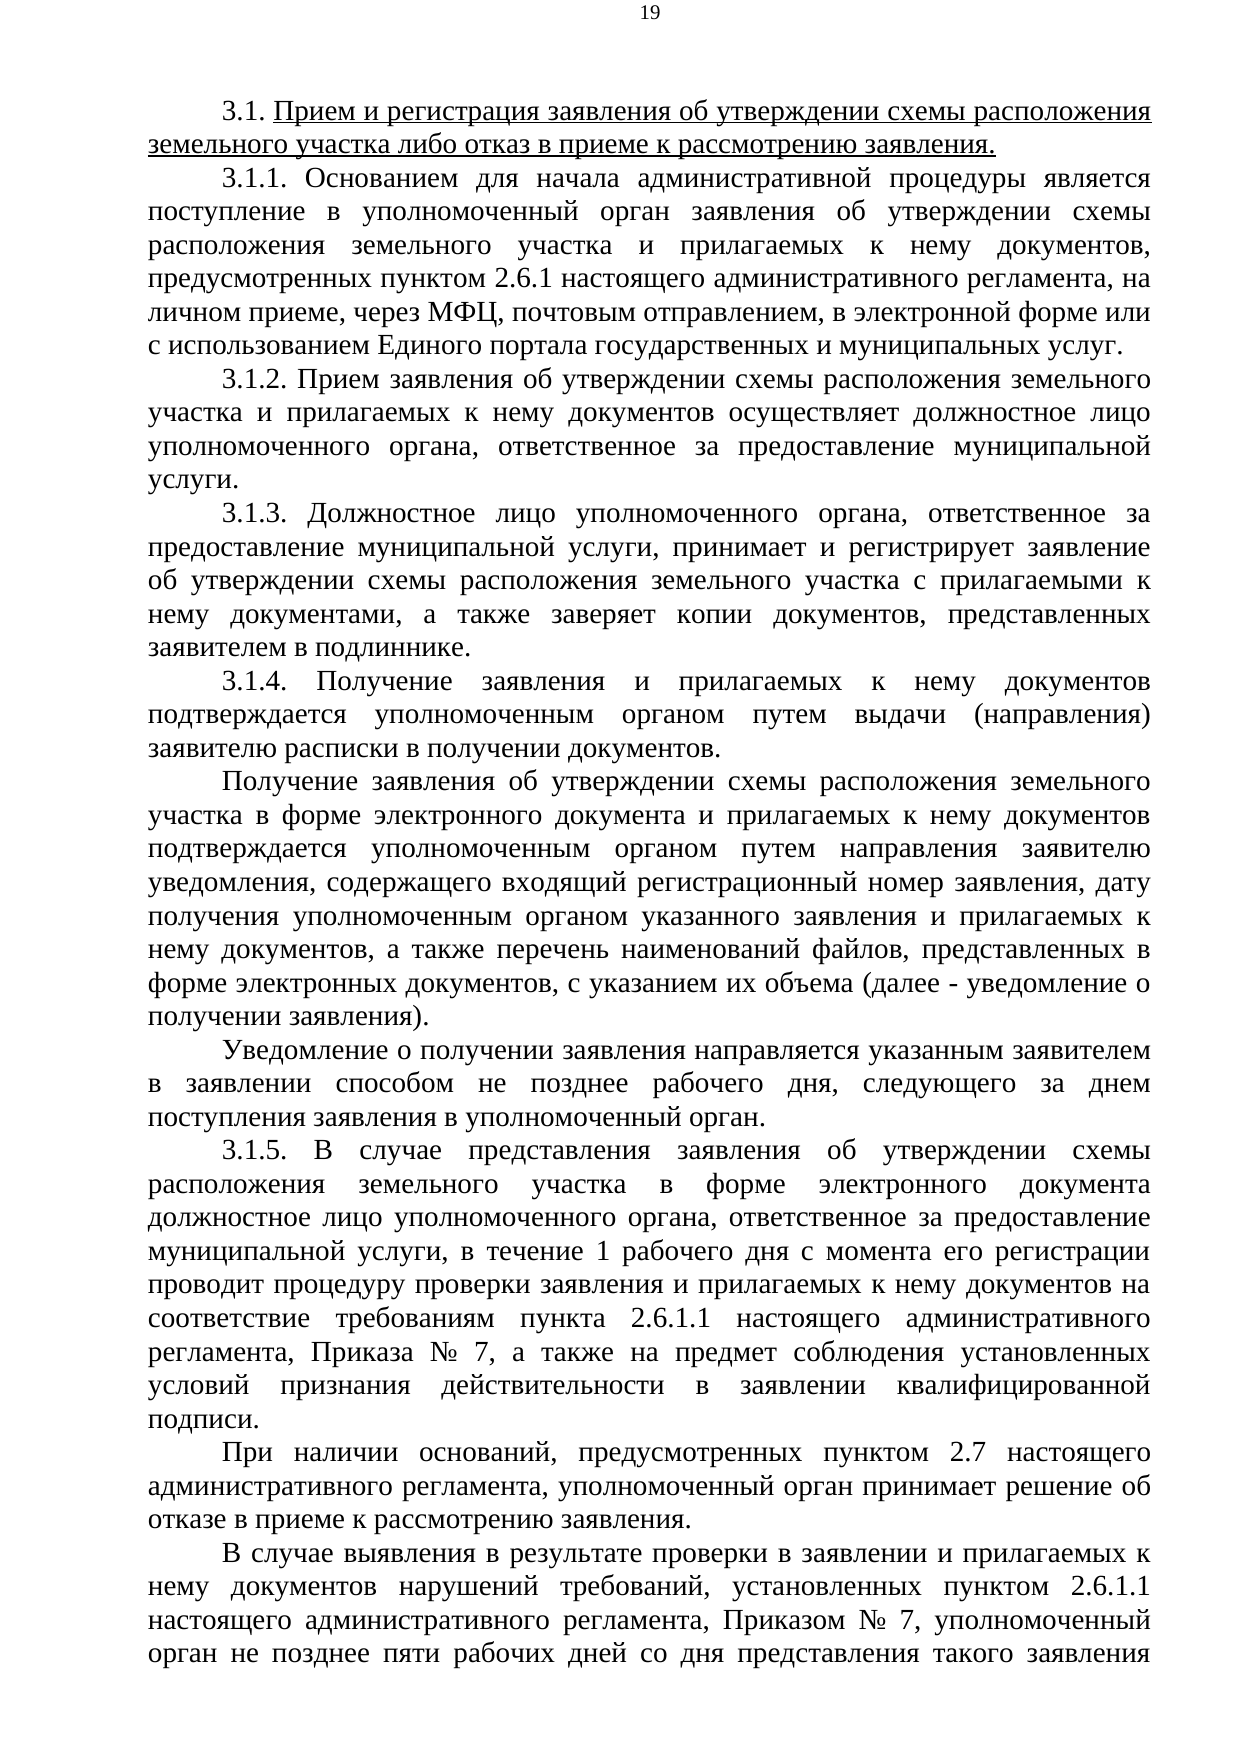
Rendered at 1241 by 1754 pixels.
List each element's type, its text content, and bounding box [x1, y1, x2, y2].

text При наличии оснований, предусмотренных пунктом 2.7 настоящего административного регламента, уполномоченный орган принимает решение об отказе в приеме к рассмотрению заявления. [148, 1434, 1152, 1535]
text 3.1. Прием и регистрация заявления об утверждении схемы расположения земельного участка либо отказ в приеме к рассмотрению заявления. [148, 93, 1152, 160]
text 3.1.1. Основанием для начала административной процедуры является поступление в уполномоченный орган заявления об утверждении схемы расположения земельного участка и прилагаемых к нему документов, предусмотренных пунктом 2.6.1 настоящего административного регламента, на личном приеме, через МФЦ, почтовым отправлением, в электронной форме или с использованием Единого портала государственных и муниципальных услуг. [148, 160, 1152, 361]
text Уведомление о получении заявления направляется указанным заявителем в заявлении способом не позднее рабочего дня, следующего за днем поступления заявления в уполномоченный орган. [148, 1032, 1152, 1132]
text Получение заявления об утверждении схемы расположения земельного участка в форме электронного документа и прилагаемых к нему документов подтверждается уполномоченным органом путем направления заявителю уведомления, содержащего входящий регистрационный номер заявления, дату получения уполномоченным органом указанного заявления и прилагаемых к нему документов, а также перечень наименований файлов, представленных в форме электронных документов, с указанием их объема (далее - уведомление о получении заявления). [148, 763, 1152, 1032]
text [148, 1535, 1152, 1669]
text 3.1.2. Прием заявления об утверждении схемы расположения земельного участка и прилагаемых к нему документов осуществляет должностное лицо уполномоченного органа, ответственное за предоставление муниципальной услуги. [148, 361, 1152, 495]
text 3.1.4. Получение заявления и прилагаемых к нему документов подтверждается уполномоченным органом путем выдачи (направления) заявителю расписки в получении документов. [148, 663, 1152, 763]
text 3.1.5. В случае представления заявления об утверждении схемы расположения земельного участка в форме электронного документа должностное лицо уполномоченного органа, ответственное за предоставление муниципальной услуги, в течение 1 рабочего дня с момента его регистрации проводит процедуру проверки заявления и прилагаемых к нему документов на соответствие требованиям пункта 2.6.1.1 настоящего административного регламента, Приказа № 7, а также на предмет соблюдения установленных условий признания действительности в заявлении квалифицированной подписи. [148, 1132, 1152, 1434]
text 3.1.3. Должностное лицо уполномоченного органа, ответственное за предоставление муниципальной услуги, принимает и регистрирует заявление об утверждении схемы расположения земельного участка с прилагаемыми к нему документами, а также заверяет копии документов, представленных заявителем в подлиннике. [148, 495, 1152, 663]
